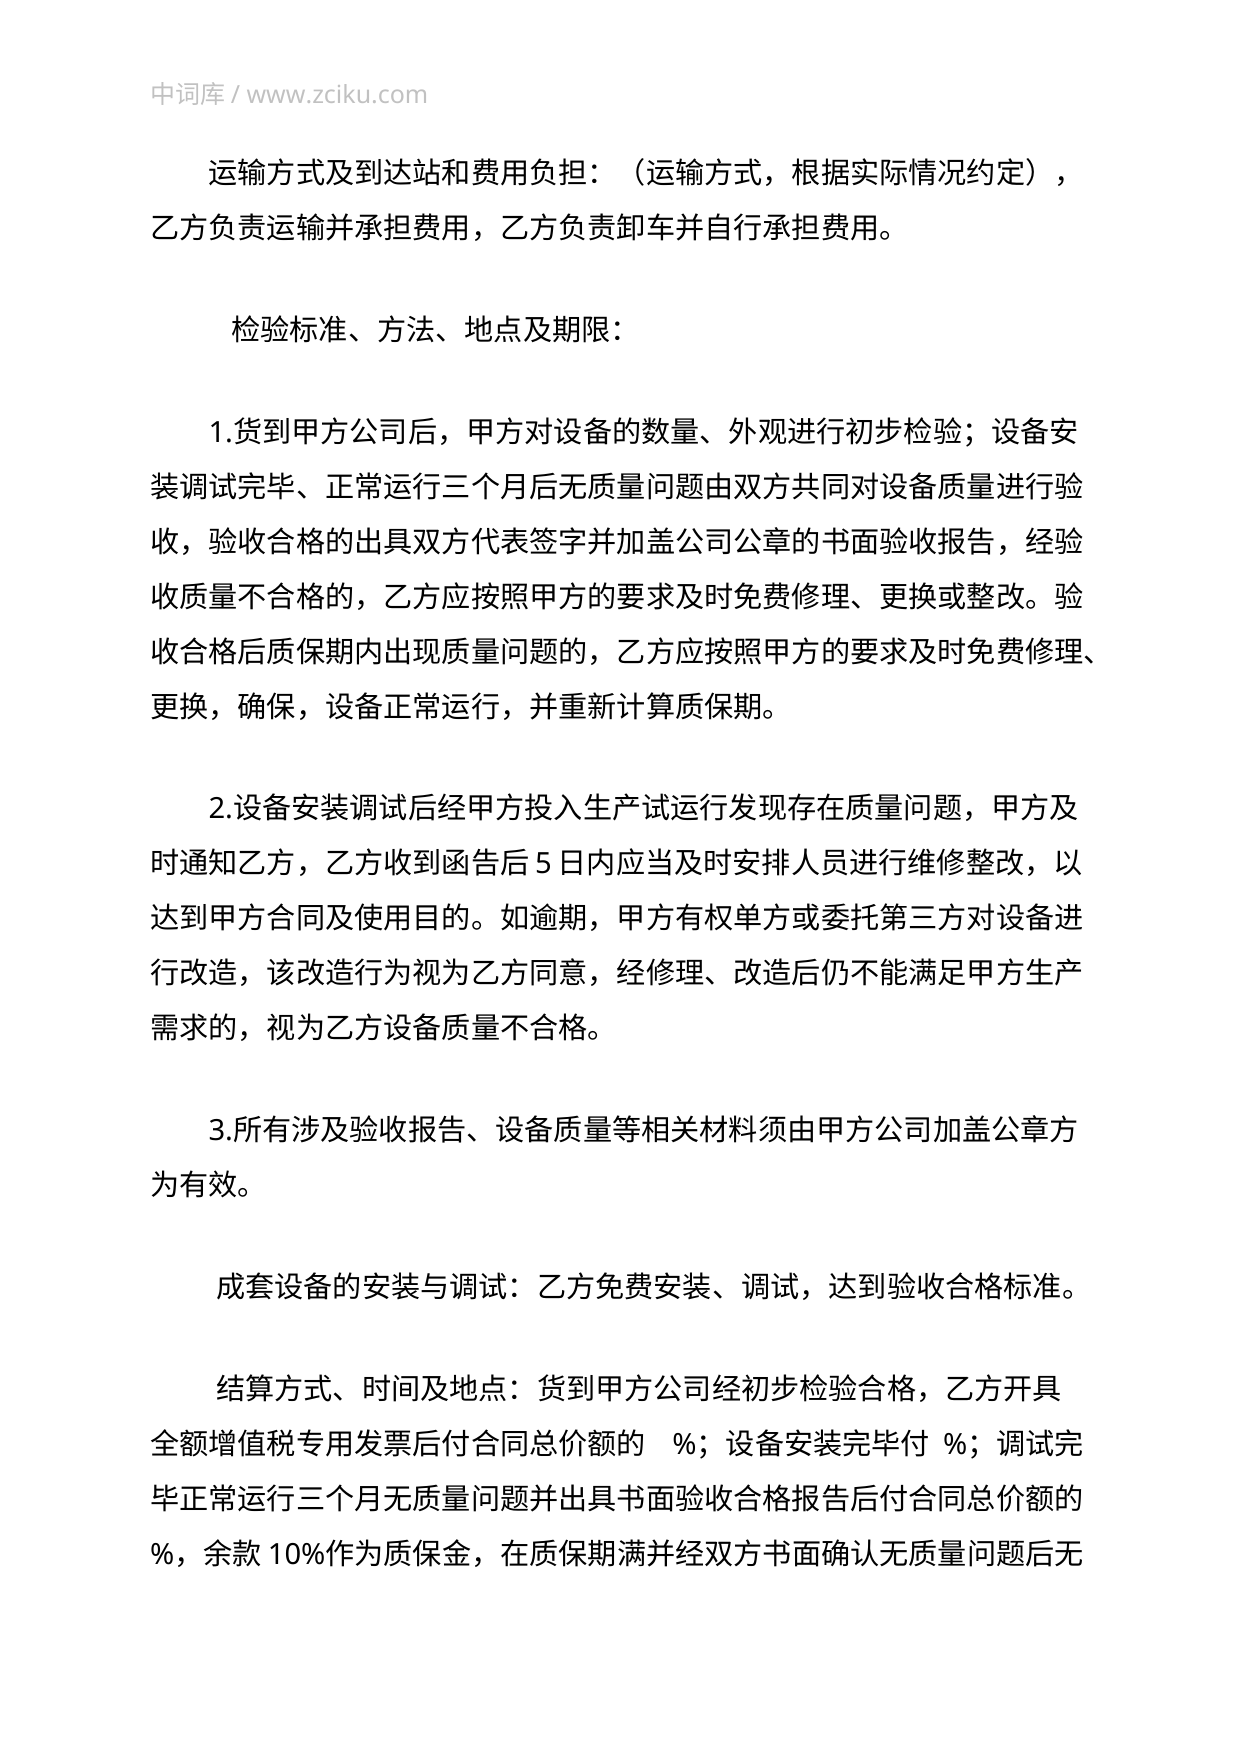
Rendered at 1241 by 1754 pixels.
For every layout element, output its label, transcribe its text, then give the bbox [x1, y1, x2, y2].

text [150, 1365, 1090, 1573]
text 2.设备安装调试后经甲方投入生产试运行发现存在质量问题，甲方及时通知乙方，乙方收到函告后5日内应当及时安排人员进行维修整改，以达到甲方合同及使用目的。如逾期，甲方有权单方或委托第三方对设备进行改造，该改造行为视为乙方同意，经修理、改造后仍不能满足甲方生产需求的，视为乙方设备质量不合格。 [150, 785, 1090, 1047]
text 3.所有涉及验收报告、设备质量等相关材料须由甲方公司加盖公章方为有效。 [150, 1107, 1090, 1204]
text 运输方式及到达站和费用负担：（运输方式，根据实际情况约定），乙方负责运输并承担费用，乙方负责卸车并自行承担费用。 [150, 150, 1090, 247]
text 1.货到甲方公司后，甲方对设备的数量、外观进行初步检验；设备安装调试完毕、正常运行三个月后无质量问题由双方共同对设备质量进行验收，验收合格的出具双方代表签字并加盖公司公章的书面验收报告，经验收质量不合格的，乙方应按照甲方的要求及时免费修理、更换或整改。验收合格后质保期内出现质量问题的，乙方应按照甲方的要求及时免费修理、更换，确保，设备正常运行，并重新计算质保期。 [150, 409, 1090, 726]
text 检验标准、方法、地点及期限： [150, 307, 1090, 349]
text 成套设备的安装与调试：乙方免费安装、调试，达到验收合格标准。 [150, 1263, 1090, 1306]
